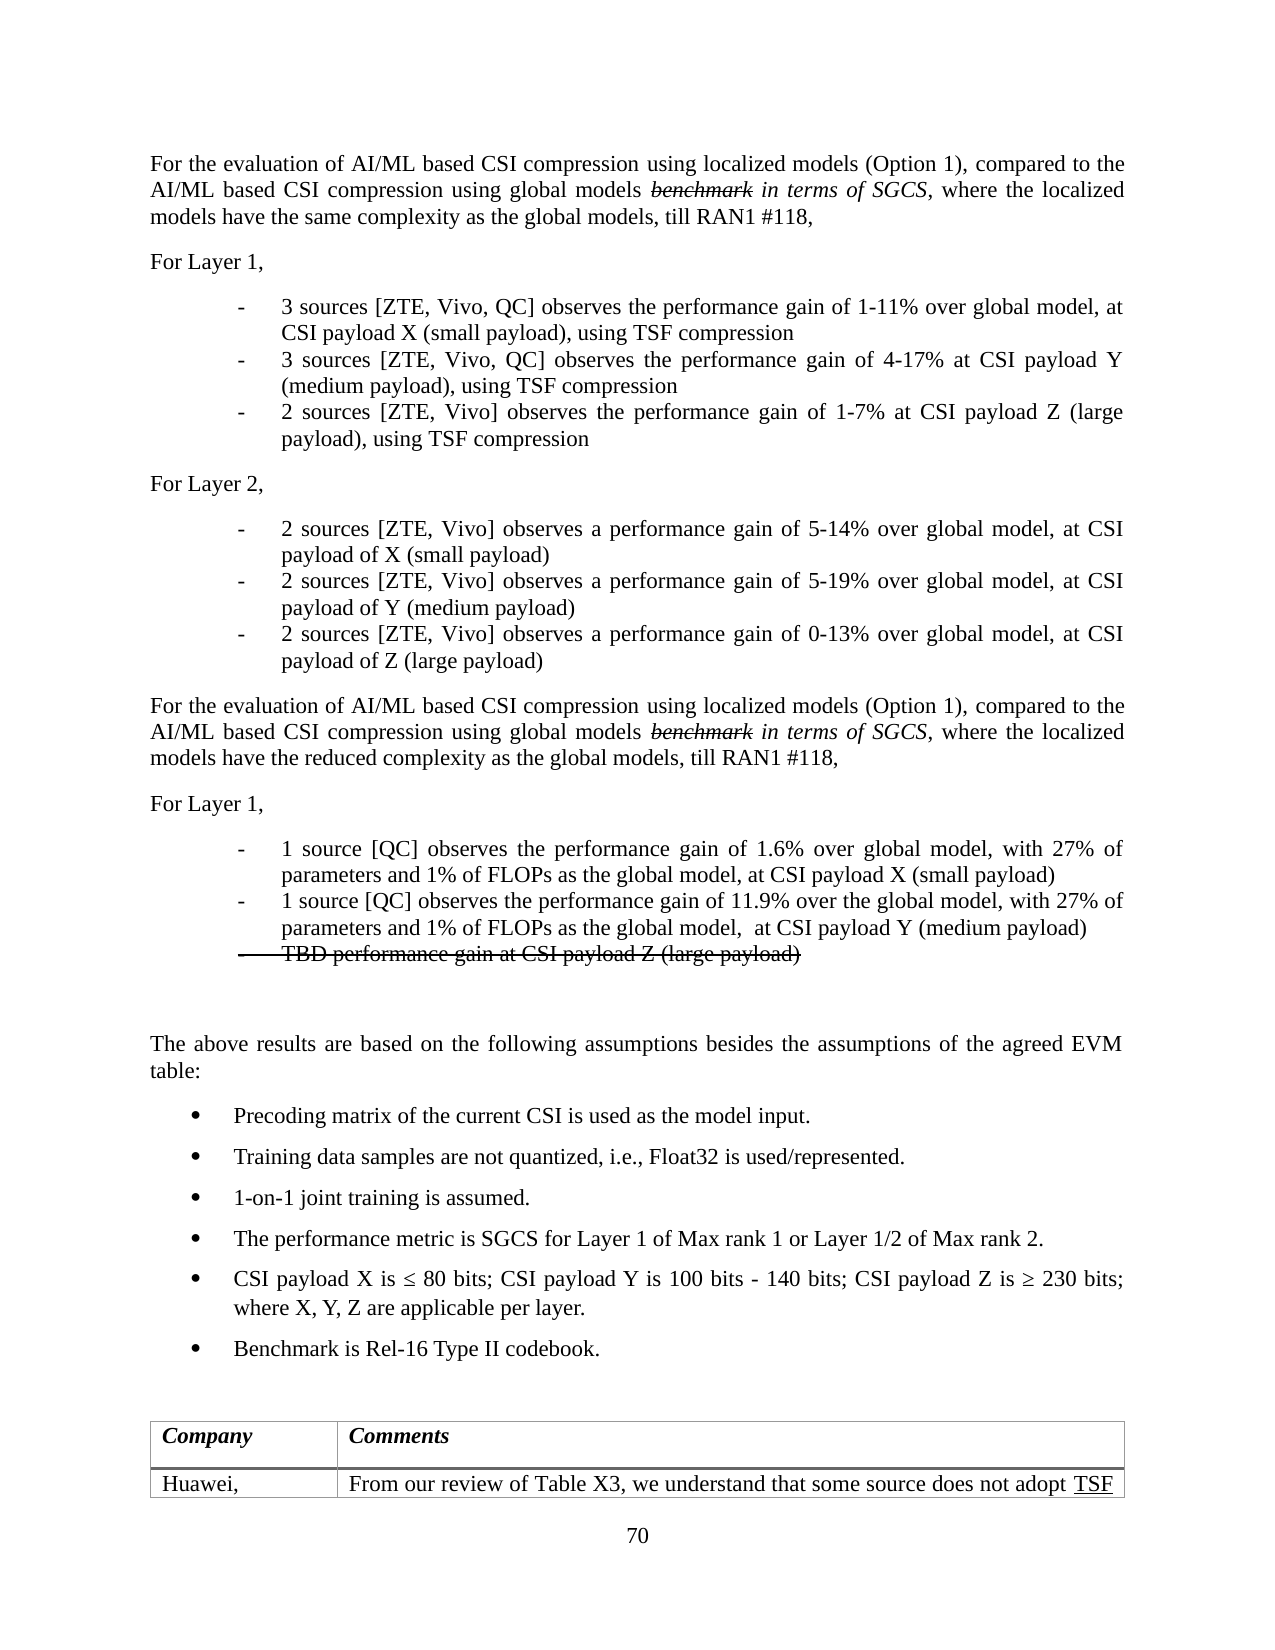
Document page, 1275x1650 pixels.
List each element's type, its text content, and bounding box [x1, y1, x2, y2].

list 2 sources [ZTE, Vivo] observes a performance gain of 5-14% over global model, at CSI payload of X (small payload) [237, 515, 1125, 568]
list 3 sources [ZTE, Vivo, QC] observes the performance gain of 4-17% at CSI payload Y (medium payload), using TSF compression [237, 346, 1125, 398]
list Benchmark is Rel-16 Type II codebook. [192, 1335, 1125, 1361]
text The above results are based on the following assumptions besides the assumptions of the agreed EVM table: [150, 1030, 1125, 1083]
list TBD performance gain at CSI payload Z (large payload) [237, 940, 1125, 966]
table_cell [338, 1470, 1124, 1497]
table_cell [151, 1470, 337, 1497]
text For the evaluation of AI/ML based CSI compression using localized models (Option 1), compared to the AI/ML based CSI compression using global models benchmark in terms of SGCS, where the localized models have the reduced complexity as the global models, till RAN1 #118, [150, 692, 1125, 771]
list 1 source [QC] observes the performance gain of 1.6% over global model, with 27% of parameters and 1% of FLOPs as the global model, at CSI payload X (small payload) [237, 835, 1125, 887]
text For Layer 1, [150, 248, 1125, 274]
list Precoding matrix of the current CSI is used as the model input. [192, 1102, 1125, 1128]
list CSI payload X is ≤ 80 bits; CSI payload Y is 100 bits - 140 bits; CSI payload Z is ≥ 230 bits; where X, Y, Z are applicable per layer. [192, 1266, 1125, 1320]
list 1 source [QC] observes the performance gain of 11.9% over the global model, with 27% of parameters and 1% of FLOPs as the global model, at CSI payload Y (medium payload) [237, 887, 1125, 940]
list 2 sources [ZTE, Vivo] observes the performance gain of 1-7% at CSI payload Z (large payload), using TSF compression [237, 398, 1125, 451]
list 2 sources [ZTE, Vivo] observes a performance gain of 5-19% over global model, at CSI payload of Y (medium payload) [237, 568, 1125, 620]
list 2 sources [ZTE, Vivo] observes a performance gain of 0-13% over global model, at CSI payload of Z (large payload) [237, 620, 1125, 673]
list 1-on-1 joint training is assumed. [192, 1184, 1125, 1210]
text For Layer 2, [150, 470, 1125, 496]
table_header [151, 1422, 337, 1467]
list 3 sources [ZTE, Vivo, QC] observes the performance gain of 1-11% over global model, at CSI payload X (small payload), using TSF compression [237, 293, 1125, 346]
list Training data samples are not quantized, i.e., Float32 is used/represented. [192, 1143, 1125, 1169]
list The performance metric is SGCS for Layer 1 of Max rank 1 or Layer 1/2 of Max rank 2. [192, 1224, 1125, 1251]
text For the evaluation of AI/ML based CSI compression using localized models (Option 1), compared to the AI/ML based CSI compression using global models benchmark in terms of SGCS, where the localized models have the same complexity as the global models, till RAN1 #118, [150, 150, 1125, 229]
text For Layer 1, [150, 789, 1125, 816]
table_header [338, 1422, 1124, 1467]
